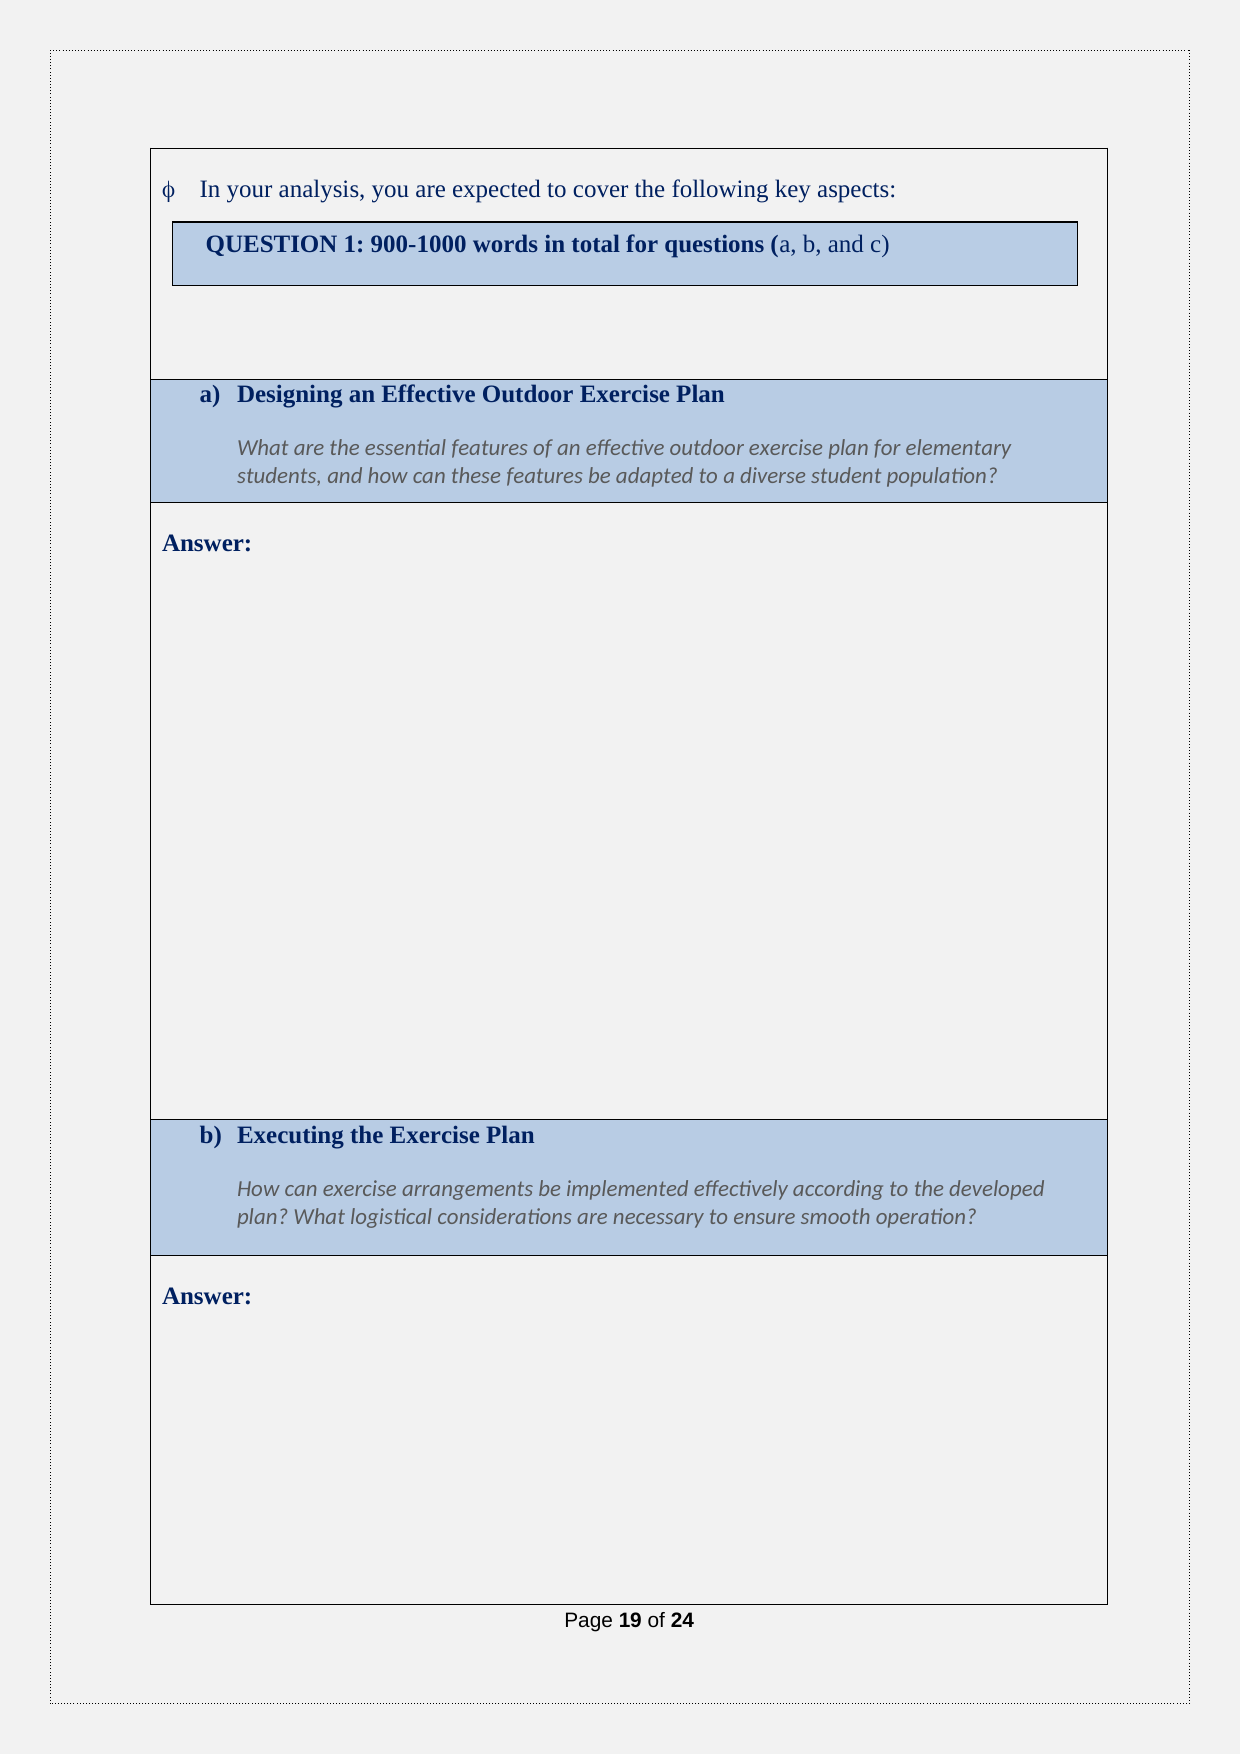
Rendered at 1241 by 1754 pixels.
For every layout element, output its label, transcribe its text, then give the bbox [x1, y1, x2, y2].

table_cell Designing an Effective Outdoor Exercise Plan What are the essential features of an effective outdoor exercise plan for elementary students, and how can these features be adapted to a diverse student population? [151, 380, 1107, 502]
table_cell Answer: [151, 503, 1107, 1119]
table_cell Executing the Exercise Plan How can exercise arrangements be implemented effectively according to the developed plan? What logistical considerations are necessary to ensure smooth operation? [151, 1120, 1107, 1255]
table_cell Answer: [151, 1256, 1107, 1603]
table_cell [151, 149, 1107, 378]
